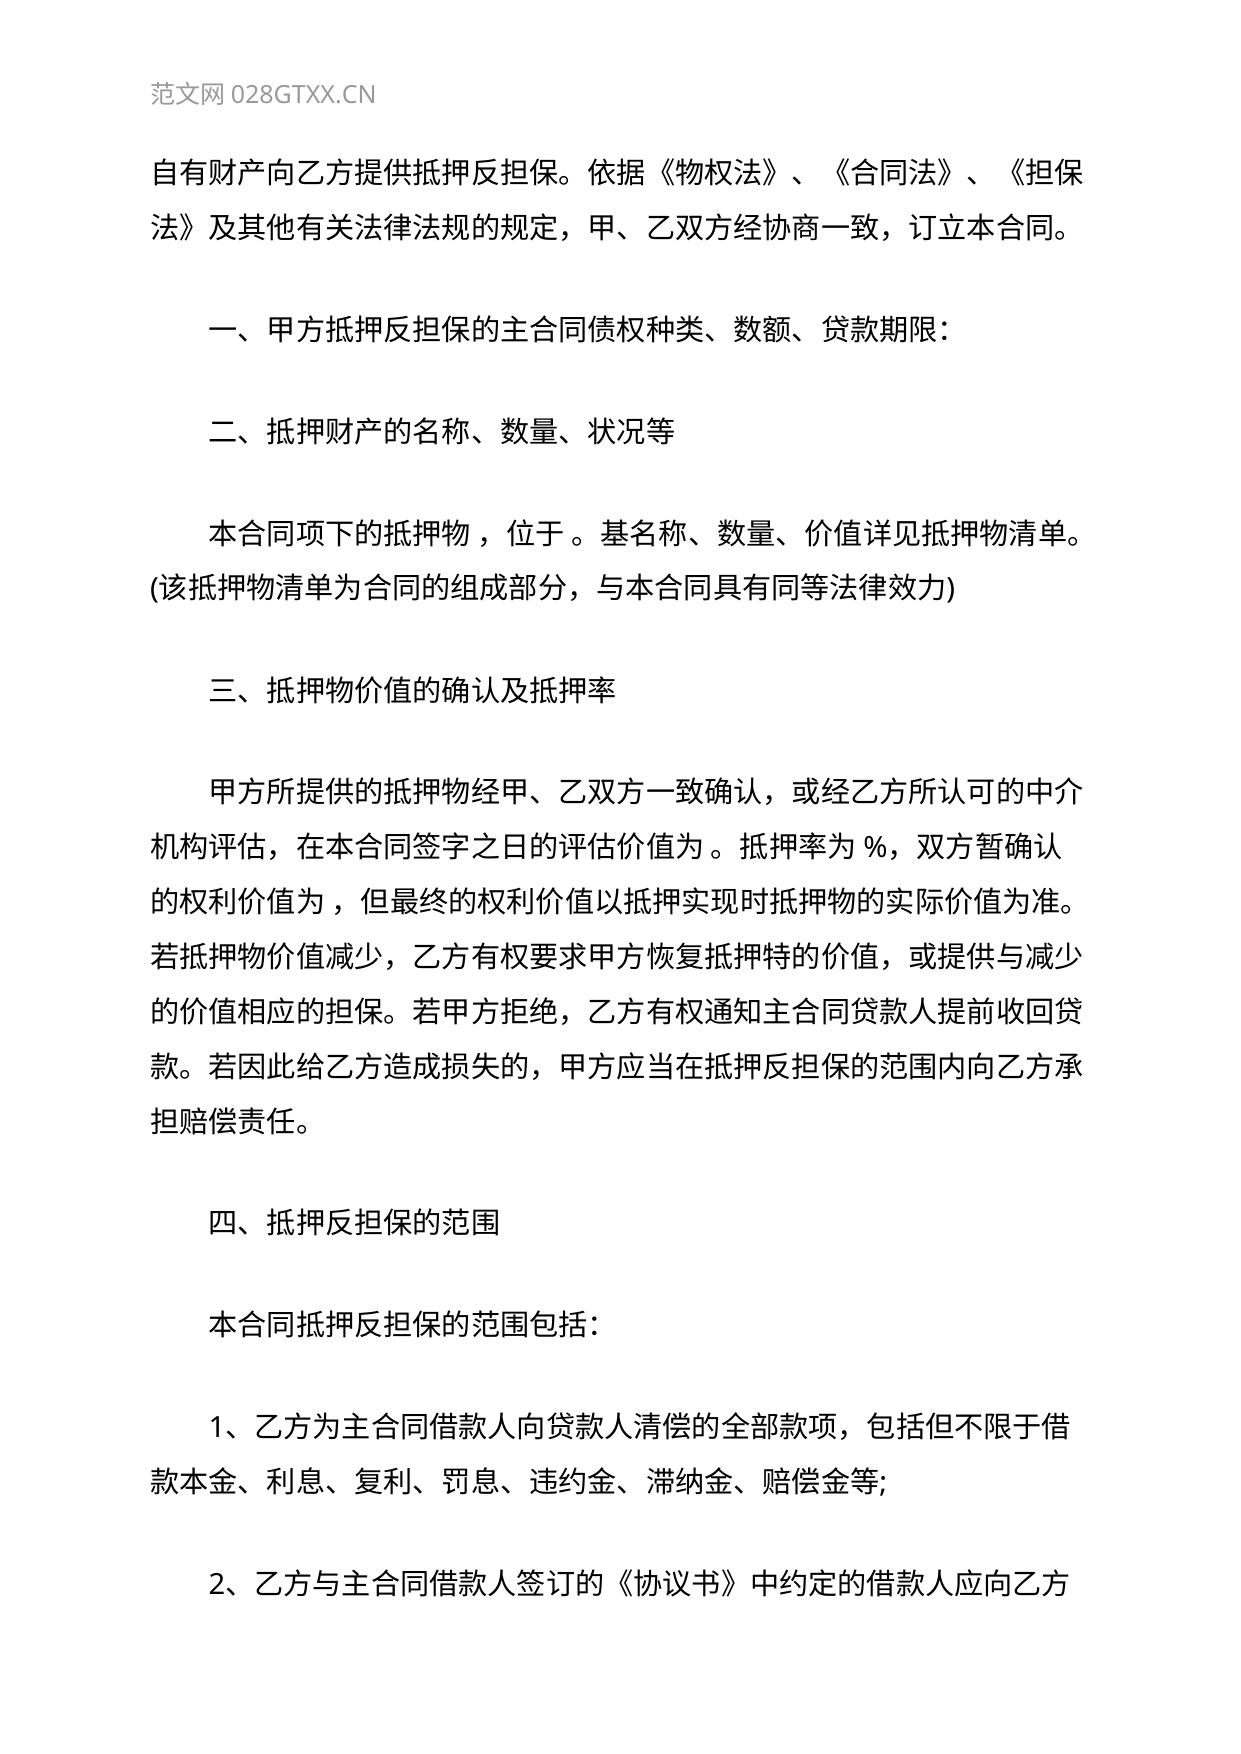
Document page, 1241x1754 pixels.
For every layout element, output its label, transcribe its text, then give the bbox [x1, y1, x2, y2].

text 一、甲方抵押反担保的主合同债权种类、数额、贷款期限： [150, 307, 1090, 349]
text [150, 150, 1090, 247]
text 本合同抵押反担保的范围包括： [150, 1302, 1090, 1344]
text 本合同项下的抵押物 ，位于 。基名称、数量、价值详见抵押物清单。(该抵押物清单为合同的组成部分，与本合同具有同等法律效力) [150, 510, 1090, 607]
text 四、抵押反担保的范围 [150, 1200, 1090, 1242]
text 三、抵押物价值的确认及抵押率 [150, 667, 1090, 709]
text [150, 1561, 1090, 1603]
text 二、抵押财产的名称、数量、状况等 [150, 408, 1090, 451]
text 甲方所提供的抵押物经甲、乙双方一致确认，或经乙方所认可的中介机构评估，在本合同签字之日的评估价值为 。抵押率为 %，双方暂确认的权利价值为 ，但最终的权利价值以抵押实现时抵押物的实际价值为准。若抵押物价值减少，乙方有权要求甲方恢复抵押特的价值，或提供与减少的价值相应的担保。若甲方拒绝，乙方有权通知主合同贷款人提前收回贷款。若因此给乙方造成损失的，甲方应当在抵押反担保的范围内向乙方承担赔偿责任。 [150, 769, 1090, 1141]
text 1、乙方为主合同借款人向贷款人清偿的全部款项，包括但不限于借款本金、利息、复利、罚息、违约金、滞纳金、赔偿金等; [150, 1404, 1090, 1501]
